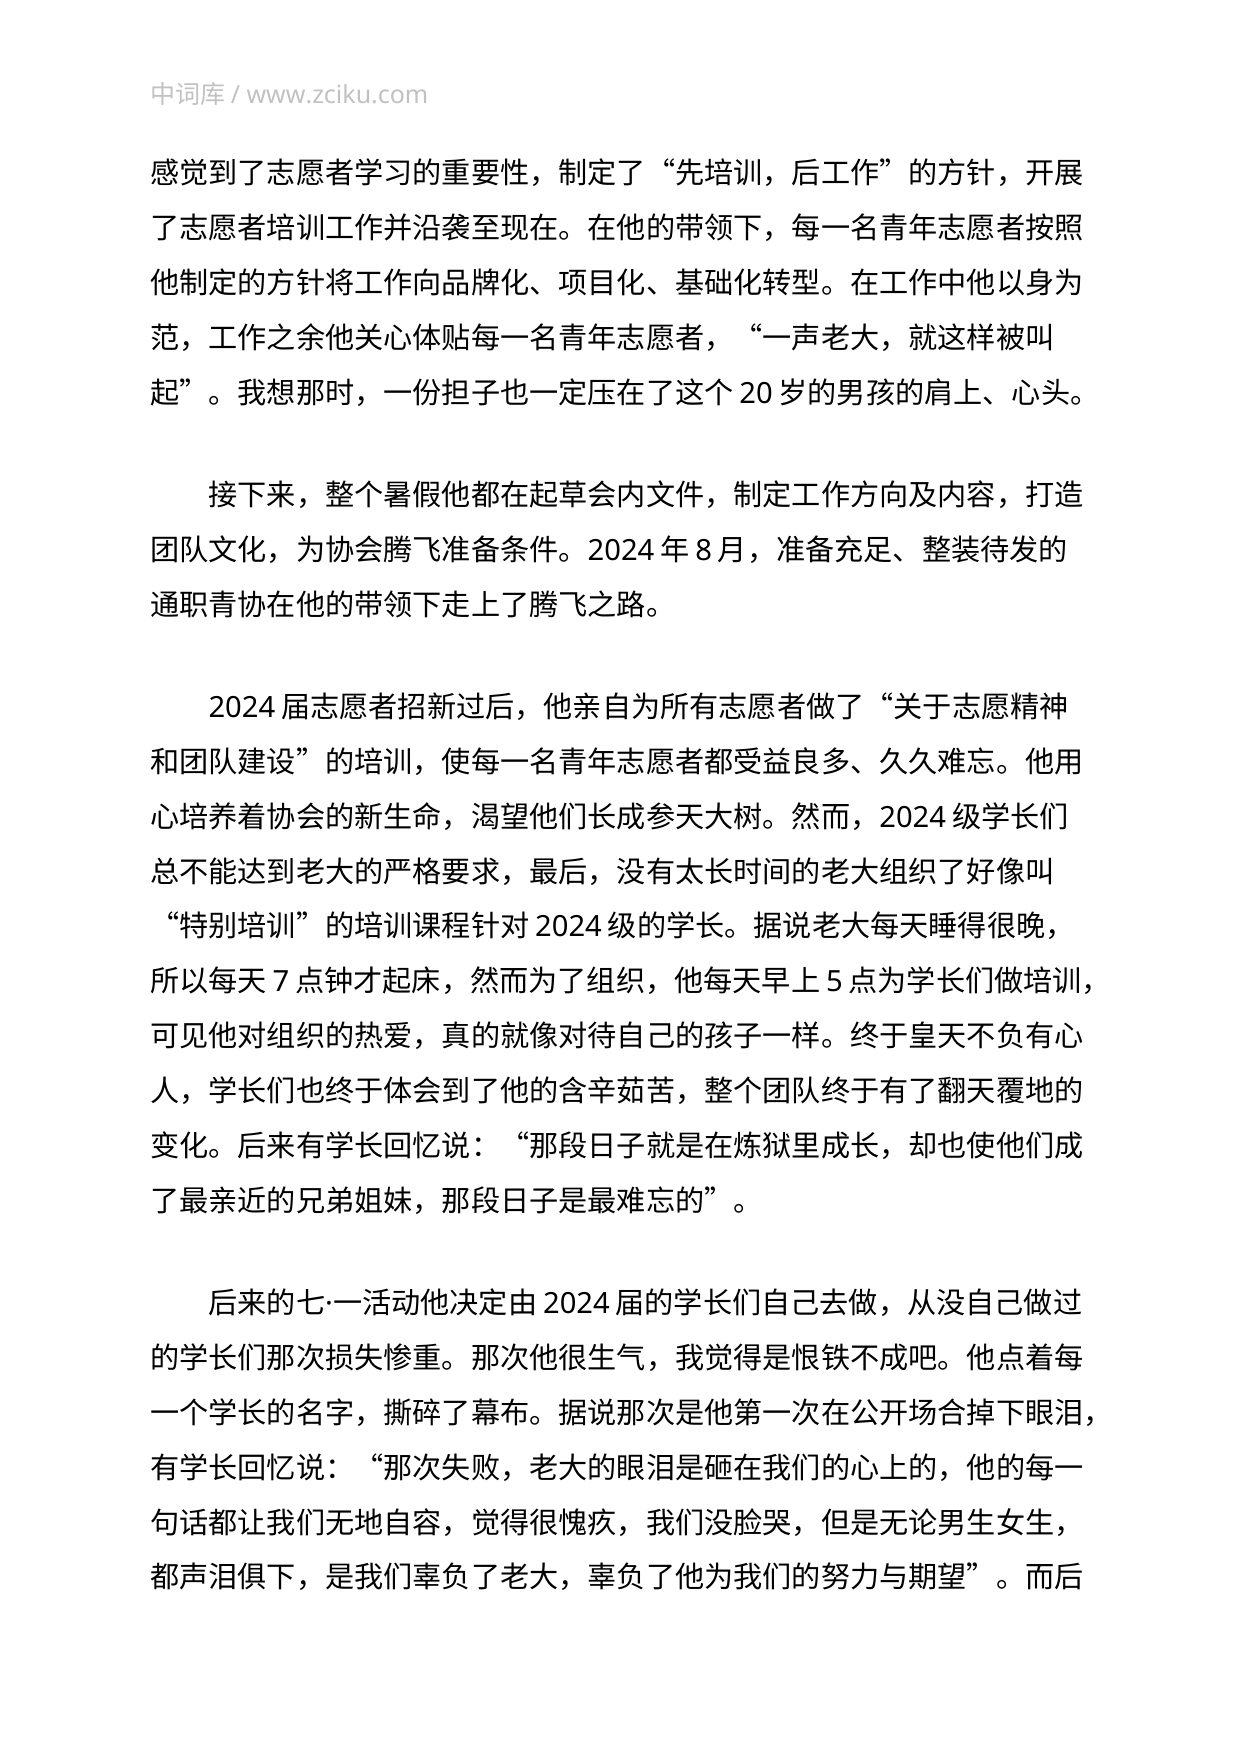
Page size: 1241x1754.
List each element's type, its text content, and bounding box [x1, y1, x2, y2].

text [150, 1279, 1090, 1596]
text 接下来，整个暑假他都在起草会内文件，制定工作方向及内容，打造团队文化，为协会腾飞准备条件。2024年8月，准备充足、整装待发的通职青协在他的带领下走上了腾飞之路。 [150, 472, 1090, 624]
text 2024届志愿者招新过后，他亲自为所有志愿者做了“关于志愿精神和团队建设”的培训，使每一名青年志愿者都受益良多、久久难忘。他用心培养着协会的新生命，渴望他们长成参天大树。然而，2024级学长们总不能达到老大的严格要求，最后，没有太长时间的老大组织了好像叫“特别培训”的培训课程针对2024级的学长。据说老大每天睡得很晚，所以每天7点钟才起床，然而为了组织，他每天早上5点为学长们做培训，可见他对组织的热爱，真的就像对待自己的孩子一样。终于皇天不负有心人，学长们也终于体会到了他的含辛茹苦，整个团队终于有了翻天覆地的变化。后来有学长回忆说：“那段日子就是在炼狱里成长，却也使他们成了最亲近的兄弟姐妹，那段日子是最难忘的”。 [150, 683, 1090, 1220]
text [150, 150, 1090, 412]
